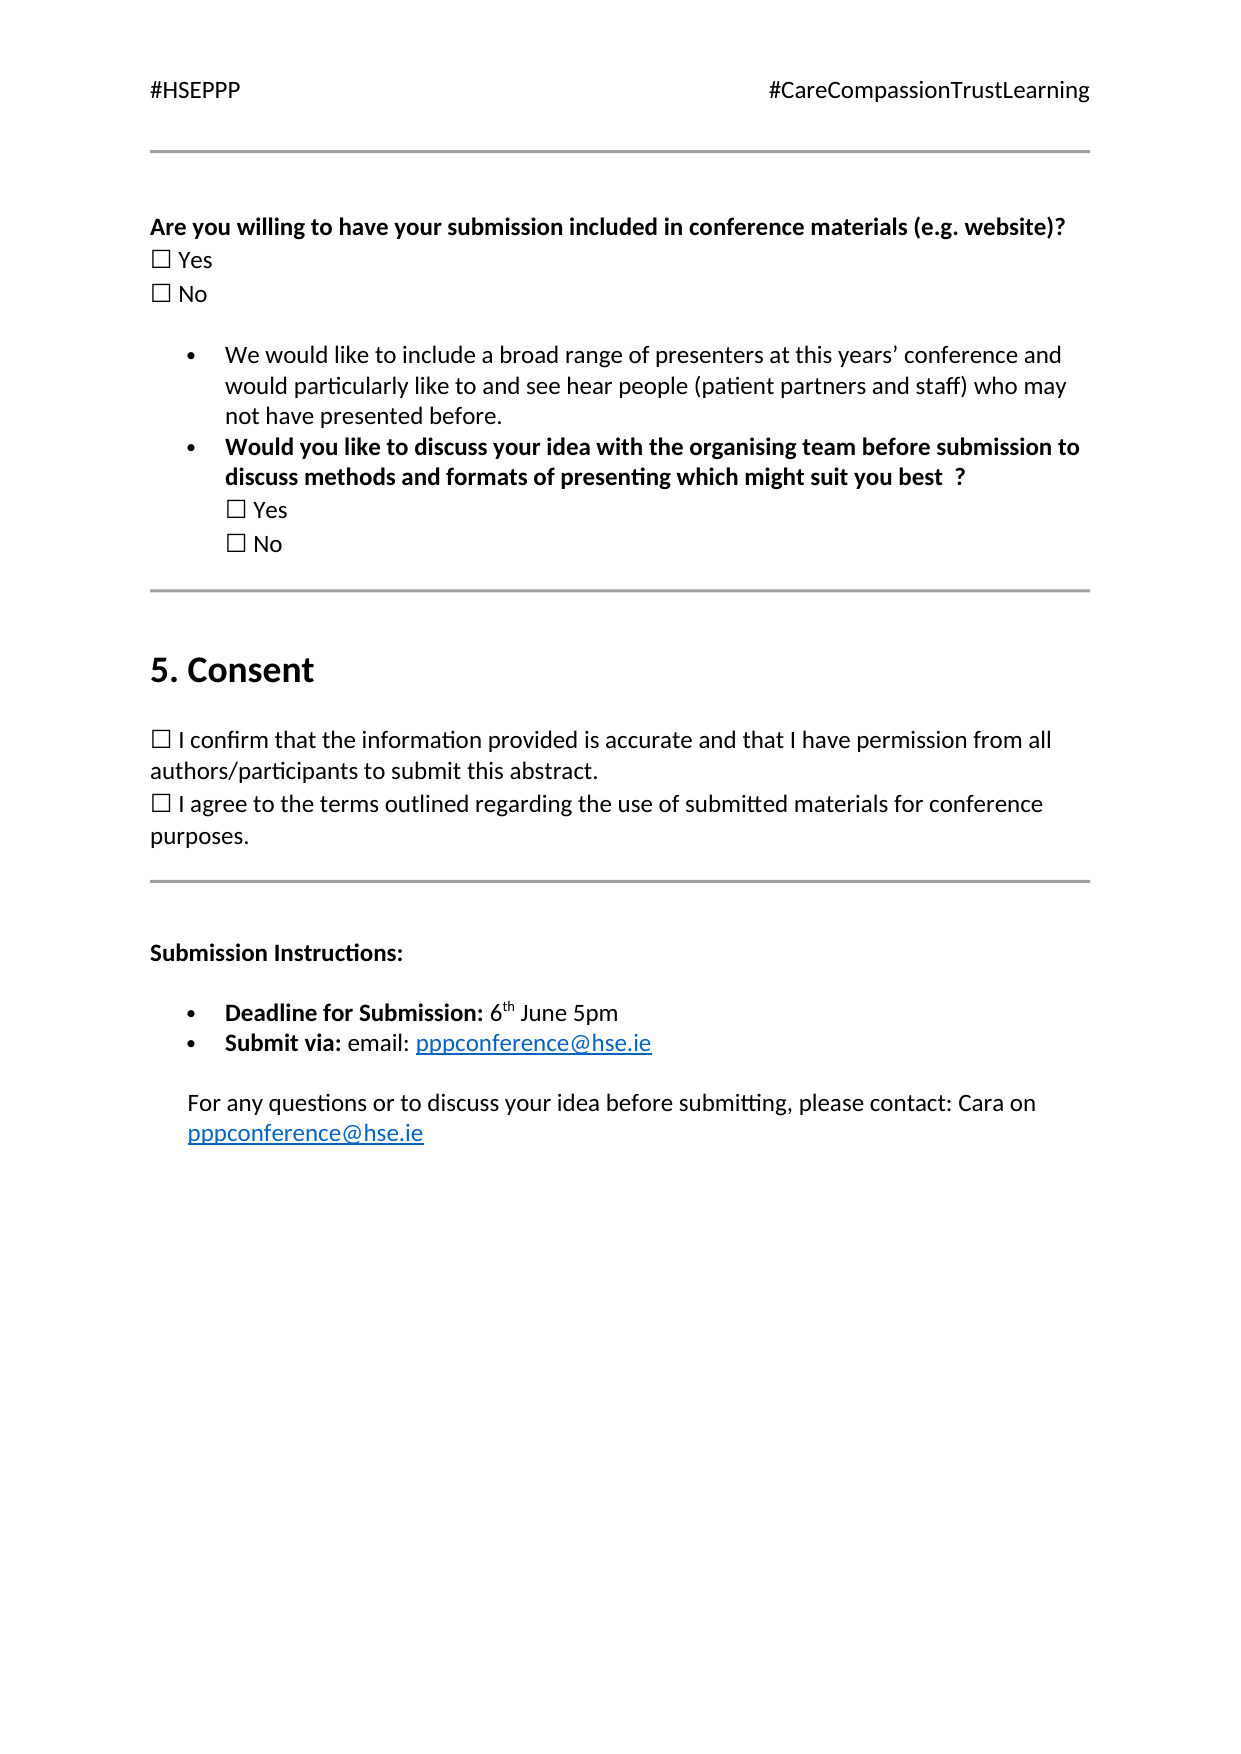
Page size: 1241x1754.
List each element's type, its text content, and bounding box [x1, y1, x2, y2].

list Deadline for Submission: 6th June 5pm [187, 997, 1090, 1027]
text Are you willing to have your submission included in conference materials (e.g. website)? ☐ Yes ☐ No [150, 212, 1090, 310]
list Would you like to discuss your idea with the organising team before submission to discuss methods and formats of presenting which might suit you best ? ☐ Yes ☐ No [187, 431, 1090, 560]
text ☐ I confirm that the information provided is accurate and that I have permission from all authors/participants to submit this abstract. ☐ I agree to the terms outlined regarding the use of submitted materials for conference purposes. [150, 721, 1090, 851]
list Submit via: email: pppconference@hse.ie [187, 1027, 1090, 1058]
list We would like to include a broad range of presenters at this years’ conference and would particularly like to and see hear people (patient partners and staff) who may not have presented before. [187, 339, 1090, 431]
text For any questions or to discuss your idea before submitting, please contact: Cara on pppconference@hse.ie [187, 1087, 1090, 1148]
text Submission Instructions: [150, 937, 1090, 967]
text 5. Consent [150, 646, 1090, 692]
